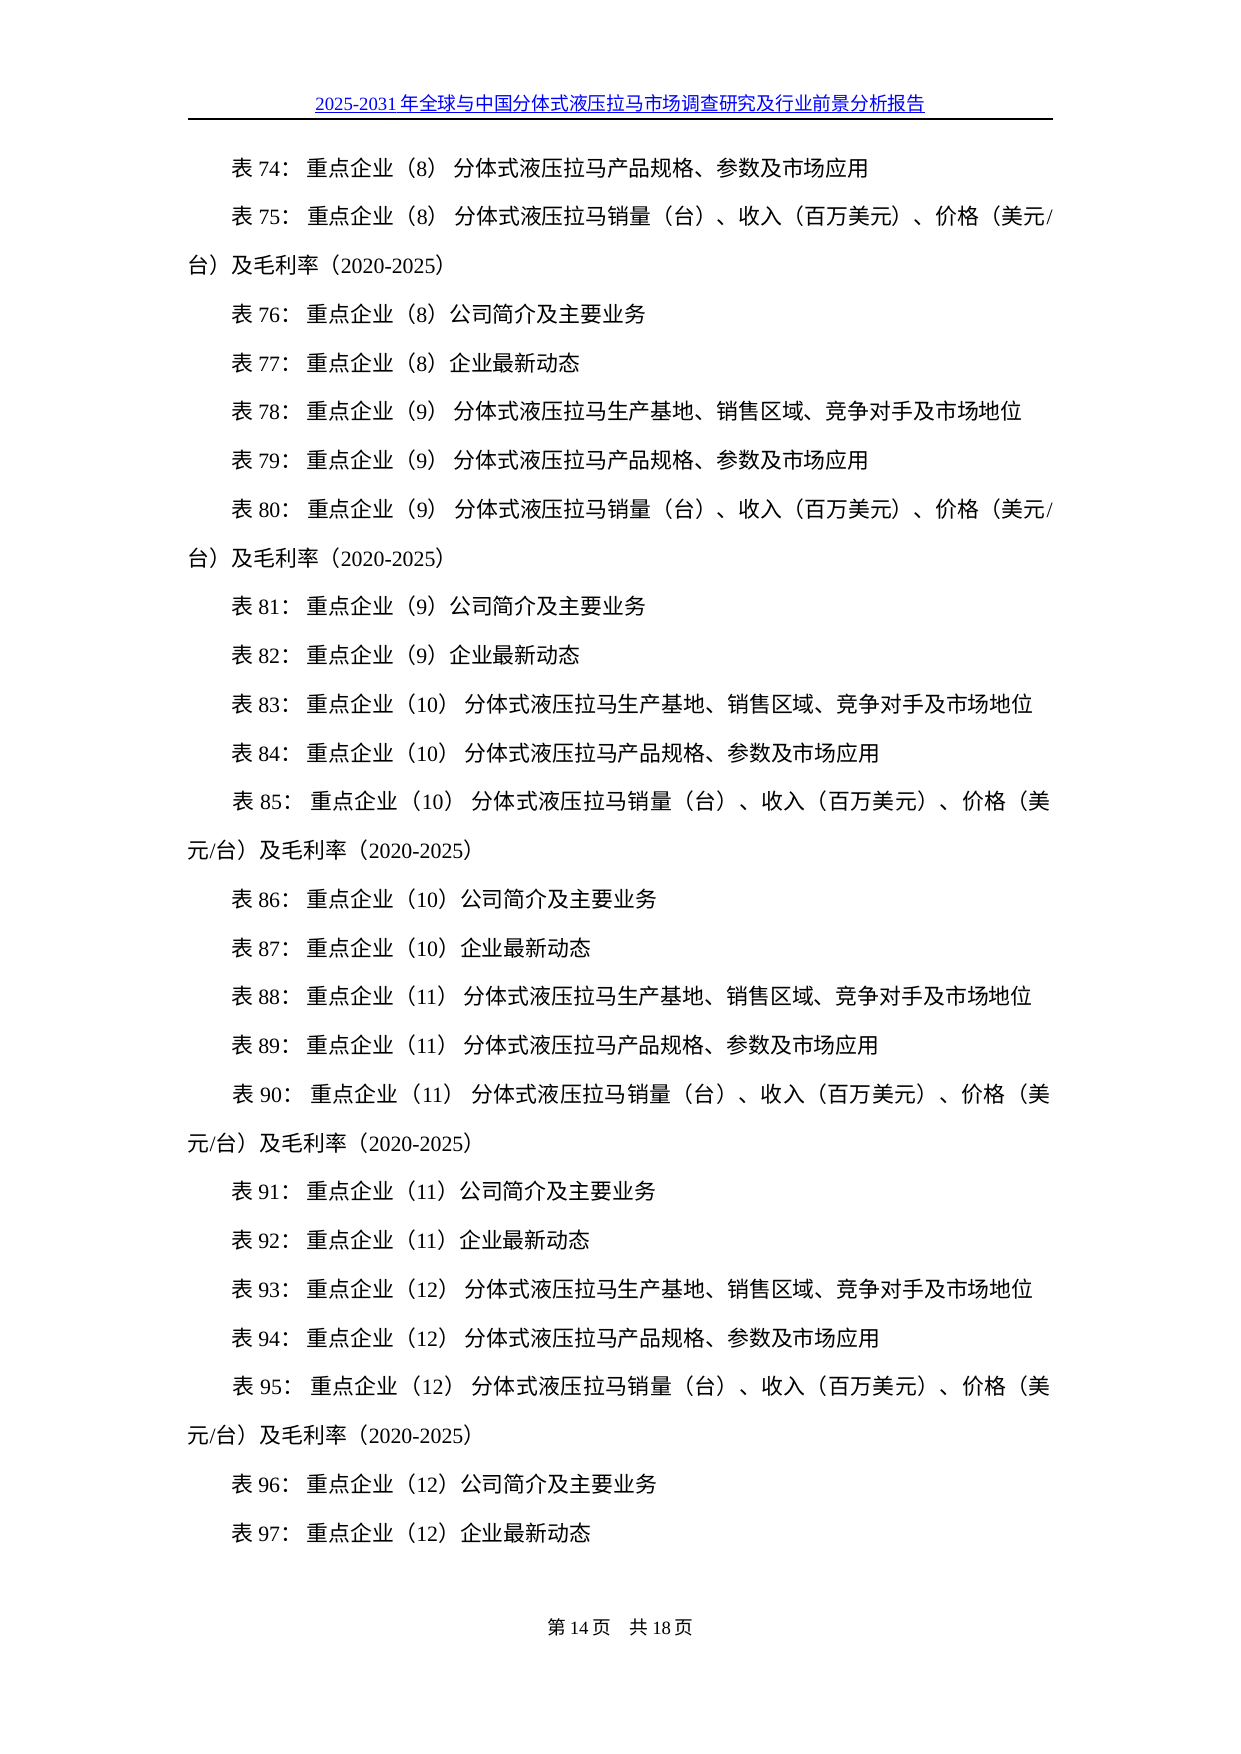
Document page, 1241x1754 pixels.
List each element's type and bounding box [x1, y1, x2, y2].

text [187, 150, 1053, 1548]
